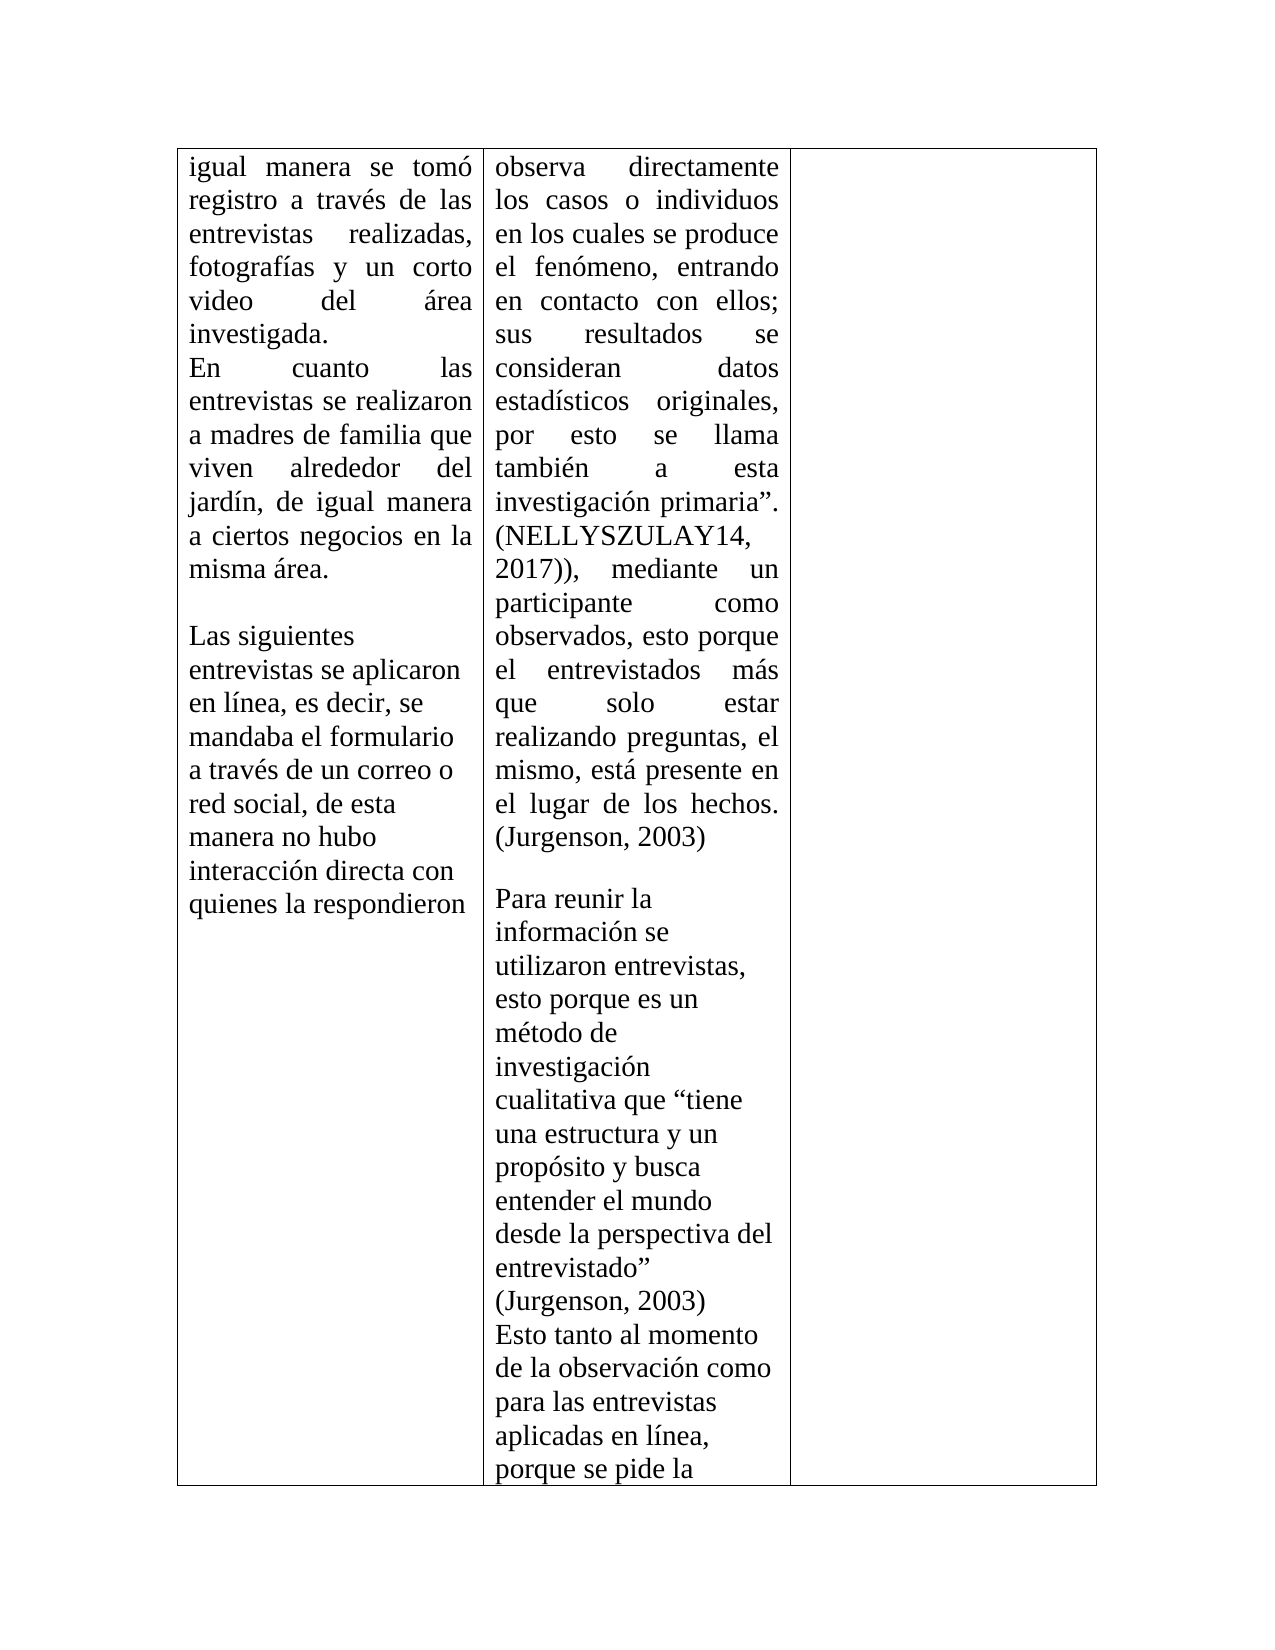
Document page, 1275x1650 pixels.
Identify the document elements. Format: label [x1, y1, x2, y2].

table_cell [484, 149, 790, 1485]
table_cell [791, 149, 1096, 1485]
table_cell [178, 149, 483, 1485]
